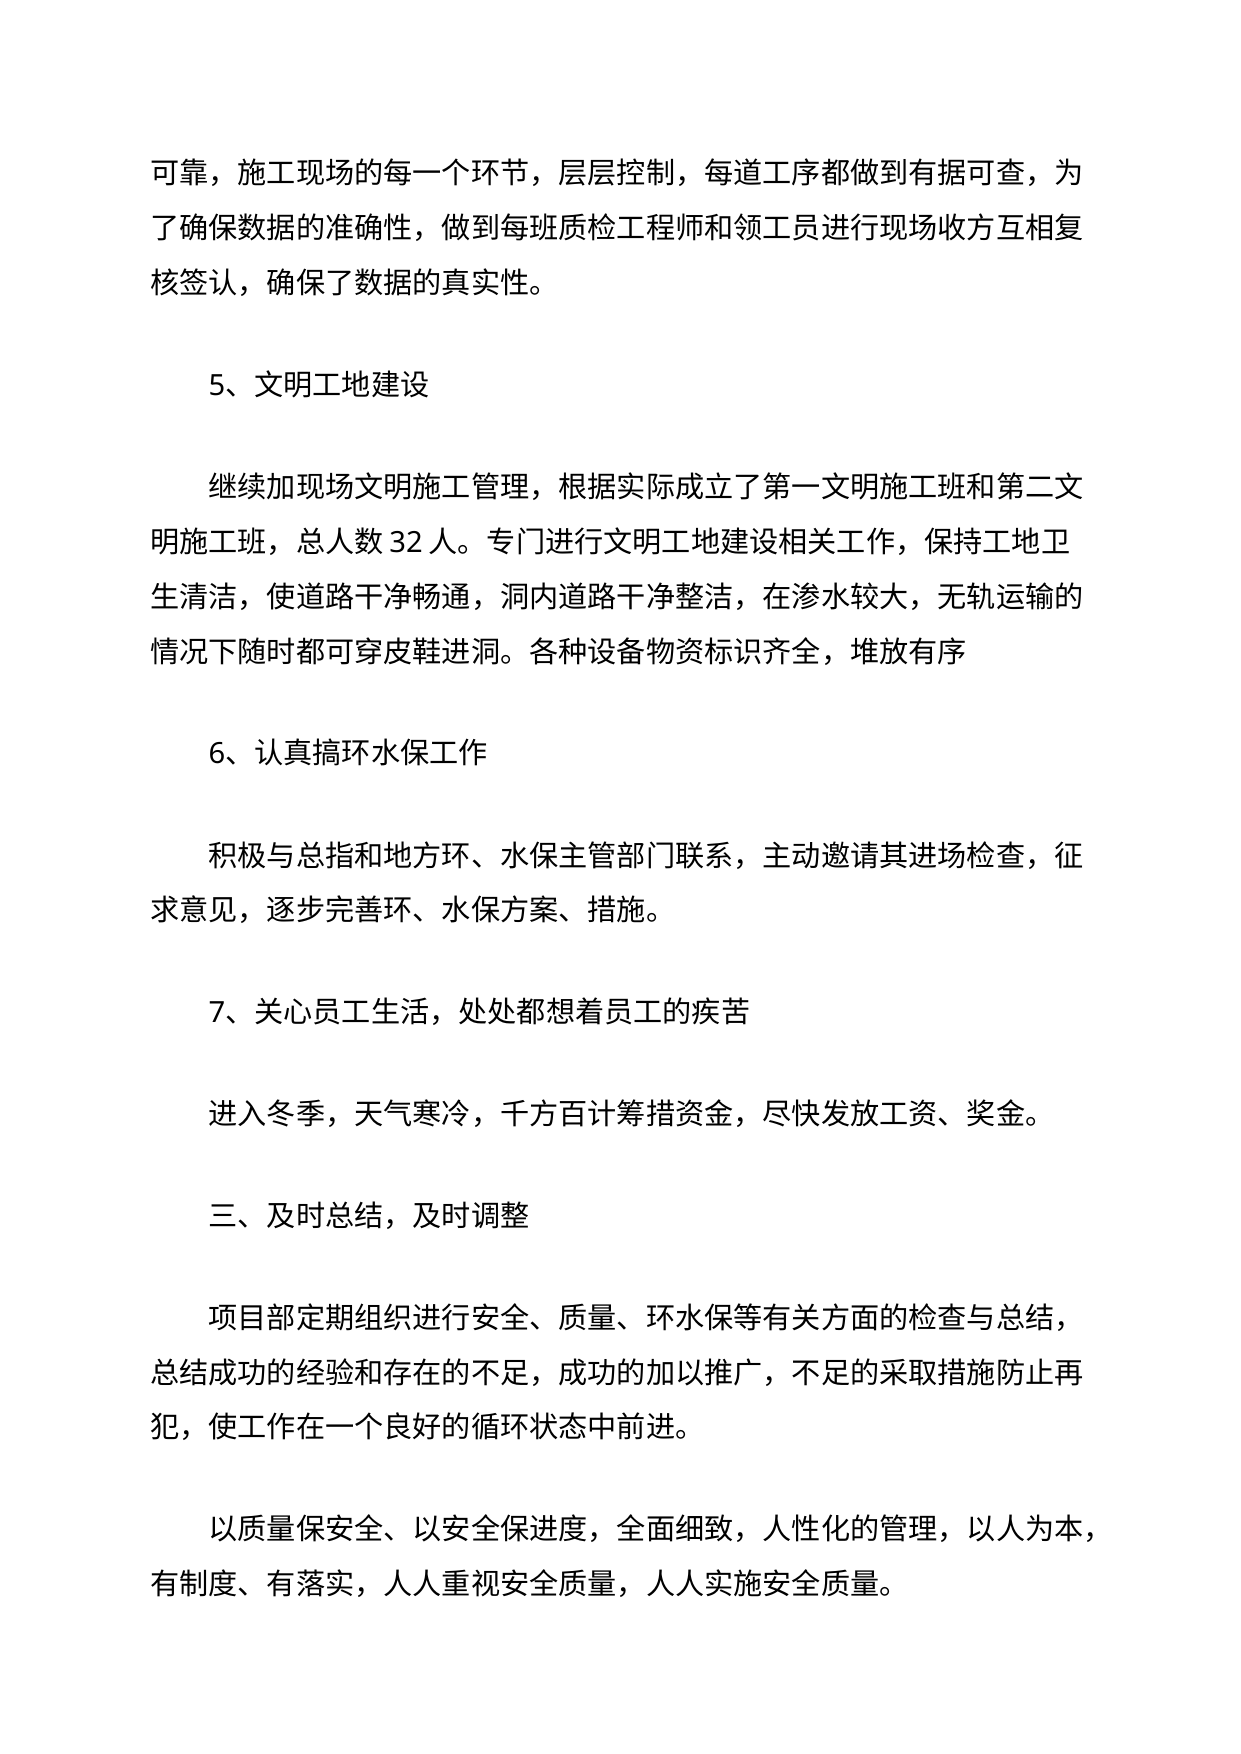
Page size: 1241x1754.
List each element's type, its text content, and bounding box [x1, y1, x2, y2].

text 7、关心员工生活，处处都想着员工的疾苦 [150, 989, 1090, 1031]
text 5、文明工地建设 [150, 362, 1090, 404]
text 积极与总指和地方环、水保主管部门联系，主动邀请其进场检查，征求意见，逐步完善环、水保方案、措施。 [150, 832, 1090, 929]
text 三、及时总结，及时调整 [150, 1192, 1090, 1235]
text 以质量保安全、以安全保进度，全面细致，人性化的管理，以人为本，有制度、有落实，人人重视安全质量，人人实施安全质量。 [150, 1506, 1090, 1603]
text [150, 150, 1090, 302]
text 进入冬季，天气寒冷，千方百计筹措资金，尽快发放工资、奖金。 [150, 1091, 1090, 1133]
text 继续加现场文明施工管理，根据实际成立了第一文明施工班和第二文明施工班，总人数32人。专门进行文明工地建设相关工作，保持工地卫生清洁，使道路干净畅通，洞内道路干净整洁，在渗水较大，无轨运输的情况下随时都可穿皮鞋进洞。各种设备物资标识齐全，堆放有序 [150, 463, 1090, 671]
text 6、认真搞环水保工作 [150, 730, 1090, 772]
text 项目部定期组织进行安全、质量、环水保等有关方面的检查与总结，总结成功的经验和存在的不足，成功的加以推广，不足的采取措施防止再犯，使工作在一个良好的循环状态中前进。 [150, 1294, 1090, 1446]
